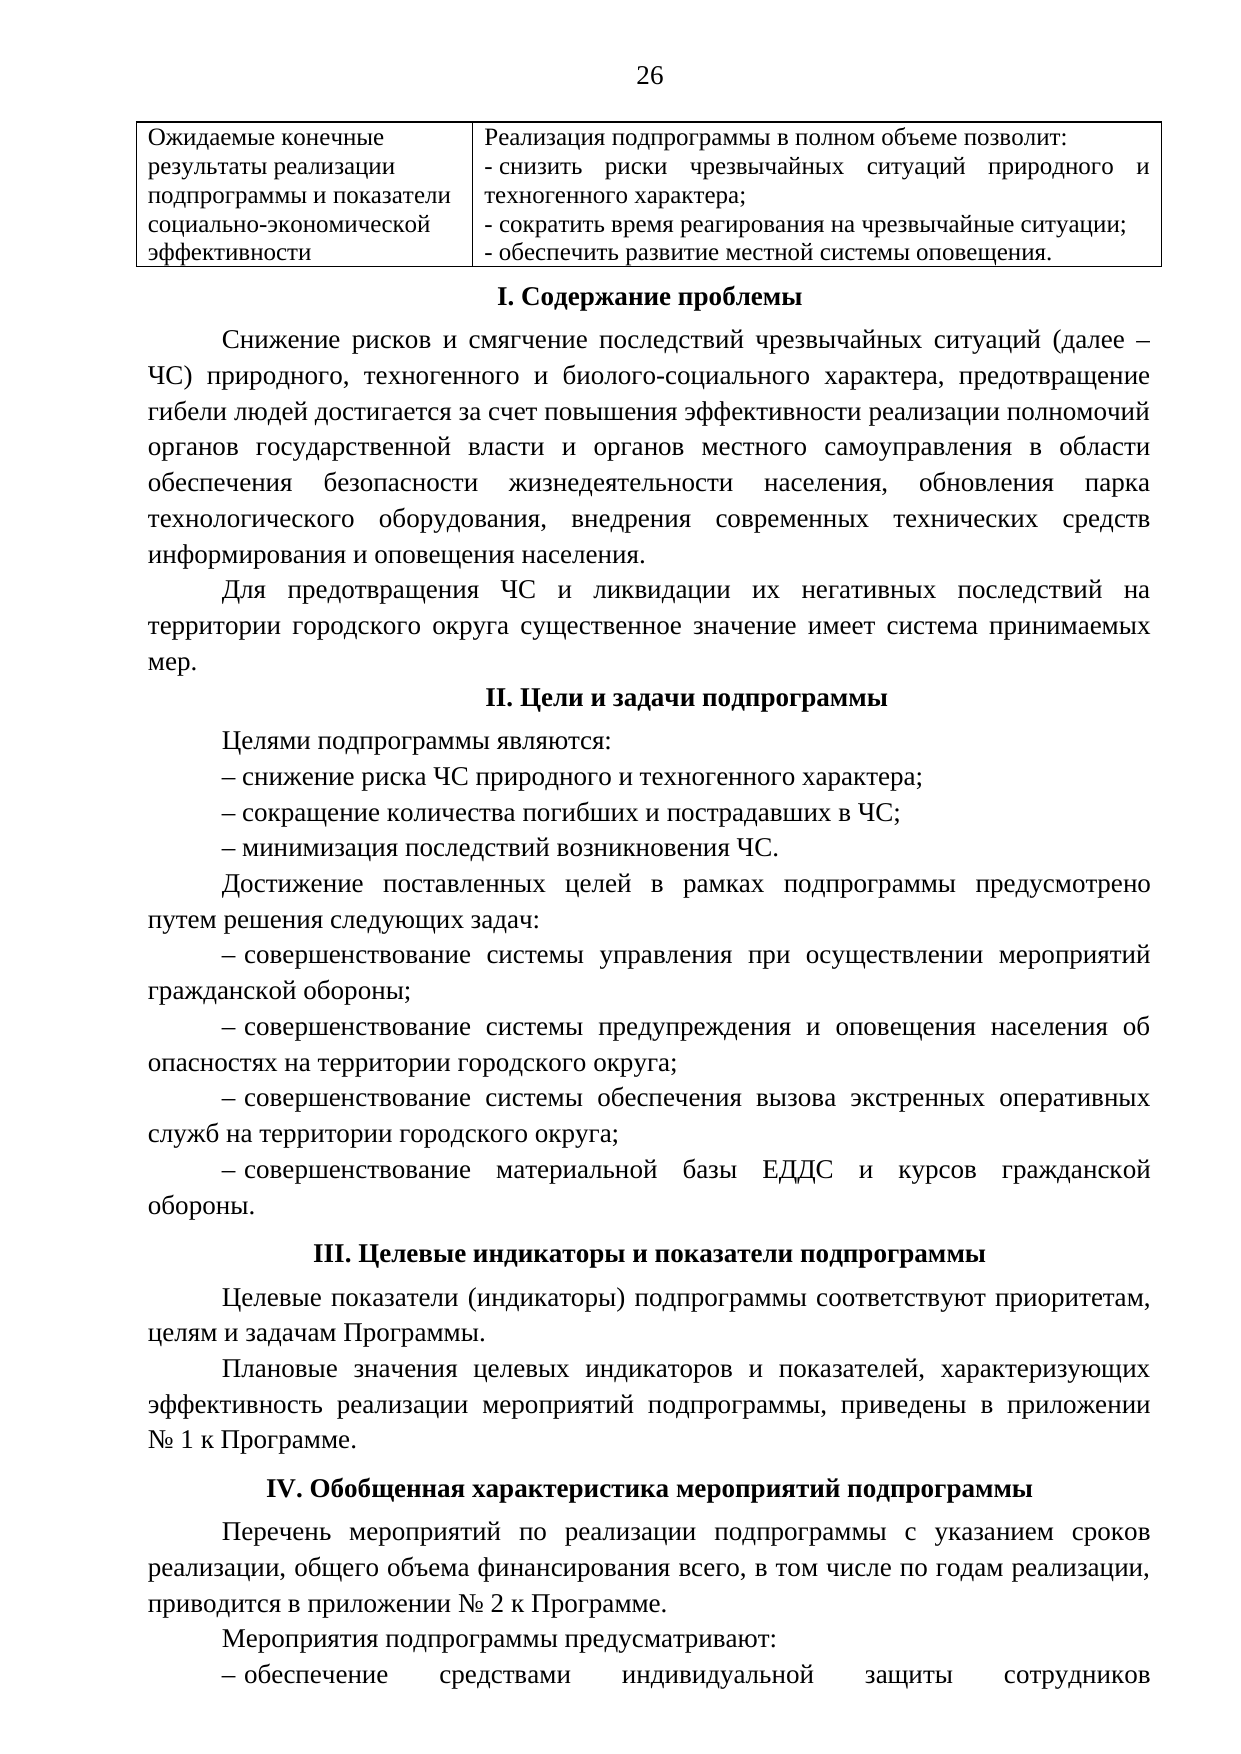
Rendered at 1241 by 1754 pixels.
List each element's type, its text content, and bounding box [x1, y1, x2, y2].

text IV. Обобщенная характеристика мероприятий подпрограммы [148, 1472, 1152, 1503]
text III. Целевые индикаторы и показатели подпрограммы [148, 1237, 1152, 1268]
text – снижение риска ЧС природного и техногенного характера; [148, 760, 1152, 791]
text Плановые значения целевых индикаторов и показателей, характеризующих эффективность реализации мероприятий подпрограммы, приведены в приложении № 1 к Программе. [148, 1352, 1152, 1455]
text – сокращение количества погибших и пострадавших в ЧС; [148, 796, 1152, 827]
text – совершенствование системы обеспечения вызова экстренных оперативных служб на территории городского округа; [148, 1082, 1152, 1148]
text I. Содержание проблемы [148, 280, 1152, 311]
table_cell Реализация подпрограммы в полном объеме позволит: - снизить риски чрезвычайных ситуаций природного и техногенного характера; - сократить время реагирования на чрезвычайные ситуации; - обеспечить развитие местной системы оповещения. [473, 123, 1161, 266]
text Для предотвращения ЧС и ликвидации их негативных последствий на территории городского округа существенное значение имеет система принимаемых мер. [148, 573, 1152, 676]
text – совершенствование системы предупреждения и оповещения населения об опасностях на территории городского округа; [148, 1010, 1152, 1077]
text – совершенствование материальной базы ЕДДС и курсов гражданской обороны. [148, 1153, 1152, 1220]
text Достижение поставленных целей в рамках подпрограммы предусмотрено путем решения следующих задач: [148, 867, 1152, 934]
text Целями подпрограммы являются: [148, 724, 1152, 755]
text II. Цели и задачи подпрограммы [148, 681, 1152, 712]
text Целевые показатели (индикаторы) подпрограммы соответствуют приоритетам, целям и задачам Программы. [148, 1281, 1152, 1347]
text – минимизация последствий возникновения ЧС. [148, 831, 1152, 863]
text Перечень мероприятий по реализации подпрограммы с указанием сроков реализации, общего объема финансирования всего, в том числе по годам реализации, приводится в приложении № 2 к Программе. [148, 1515, 1152, 1618]
text Снижение рисков и смягчение последствий чрезвычайных ситуаций (далее – ЧС) природного, техногенного и биолого-социального характера, предотвращение гибели людей достигается за счет повышения эффективности реализации полномочий органов государственной власти и органов местного самоуправления в области обеспечения безопасности жизнедеятельности населения, обновления парка технологического оборудования, внедрения современных технических средств информирования и оповещения населения. [148, 323, 1152, 569]
table_cell Ожидаемые конечные результаты реализации подпрограммы и показатели социально-экономической эффективности [137, 123, 472, 266]
text – совершенствование системы управления при осуществлении мероприятий гражданской обороны; [148, 939, 1152, 1006]
text Мероприятия подпрограммы предусматривают: [148, 1623, 1152, 1654]
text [148, 1658, 1152, 1689]
